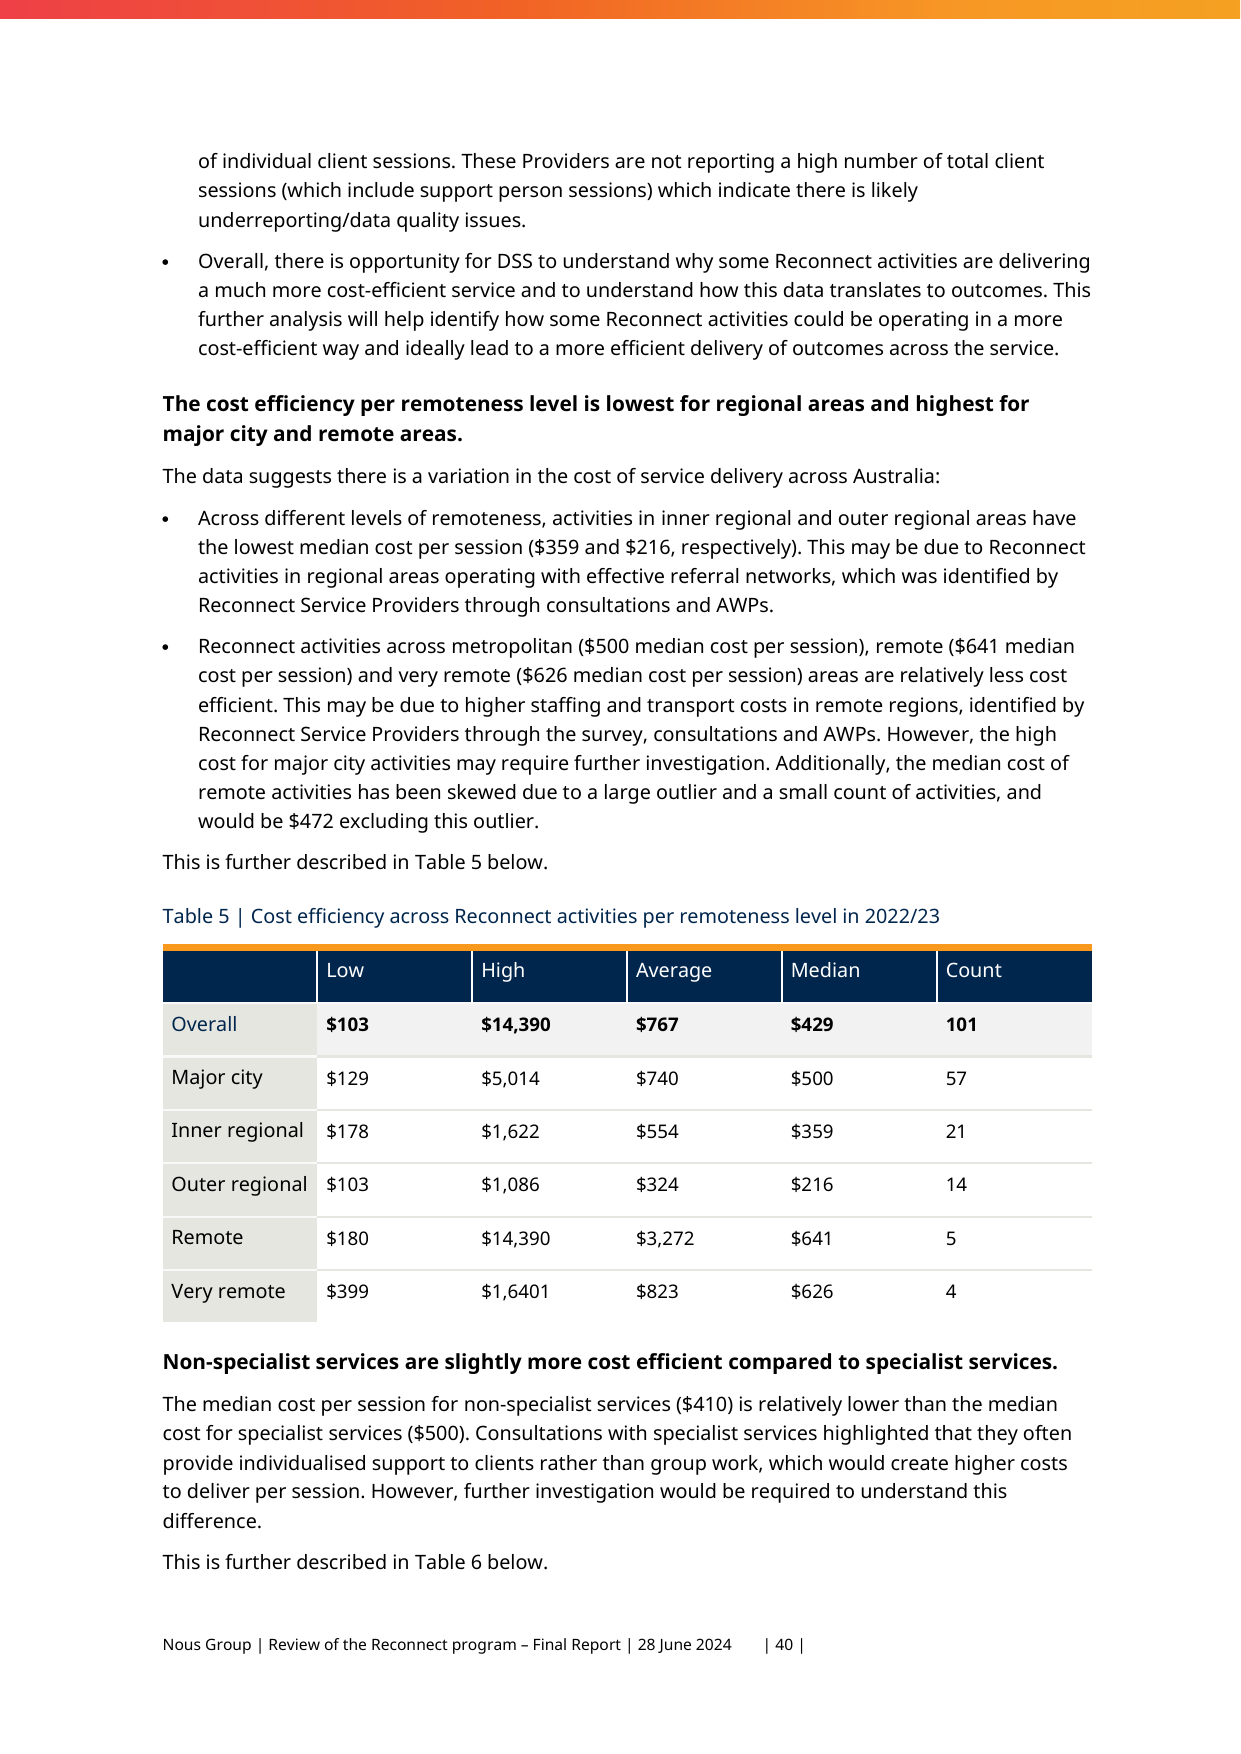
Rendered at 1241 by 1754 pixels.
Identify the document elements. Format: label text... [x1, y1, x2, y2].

table_cell $324 [627, 1164, 782, 1216]
subtitle The cost efficiency per remoteness level is lowest for regional areas and highest for major city and remote areas. [162, 389, 1092, 448]
table_header Average [628, 951, 781, 1002]
table_cell $1,086 [472, 1164, 627, 1216]
table_header Low [318, 951, 471, 1002]
text Reconnect activities across metropolitan ($500 median cost per session), remote ($641 median cost per session) and very remote ($626 median cost per session) areas are relatively less cost efficient. This may be due to higher staffing and transport costs in remote regions, identified by Reconnect Service Providers through the survey, consultations and AWPs. However, the high cost for major city activities may require further investigation. Additionally, the median cost of remote activities has been skewed due to a large outlier and a small count of activities, and would be $472 excluding this outlier. [162, 633, 1092, 834]
table_cell $399 [317, 1271, 472, 1322]
table_cell Overall [163, 1004, 317, 1055]
table_cell $216 [782, 1164, 937, 1216]
table_header High [473, 951, 626, 1002]
text The median cost per session for non-specialist services ($410) is relatively lower than the median cost for specialist services ($500). Consultations with specialist services highlighted that they often provide individualised support to clients rather than group work, which would create higher costs to deliver per session. However, further investigation would be required to understand this difference. [162, 1391, 1092, 1534]
table_cell $129 [317, 1058, 472, 1109]
table_cell $554 [627, 1111, 782, 1162]
table_cell $500 [782, 1058, 937, 1109]
table_cell $178 [317, 1111, 472, 1162]
table_cell $767 [627, 1004, 782, 1055]
picture [0, 0, 1241, 19]
table_cell $823 [627, 1271, 782, 1322]
table_cell 57 [937, 1058, 1092, 1109]
text The data suggests there is a variation in the cost of service delivery across Australia: [162, 462, 1092, 489]
table_cell $1,622 [472, 1111, 627, 1162]
table_cell $3,272 [627, 1218, 782, 1269]
table_cell $641 [782, 1218, 937, 1269]
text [162, 148, 1092, 233]
list This is further described in Table 5 below. [162, 849, 1092, 876]
table_header [163, 951, 316, 1002]
table_cell Very remote [163, 1271, 317, 1322]
table_cell 101 [937, 1004, 1092, 1055]
table_cell $626 [782, 1271, 937, 1322]
text Overall, there is opportunity for DSS to understand why some Reconnect activities are delivering a much more cost-efficient service and to understand how this data translates to outcomes. This further analysis will help identify how some Reconnect activities could be operating in a more cost-efficient way and ideally lead to a more efficient delivery of outcomes across the service. [162, 247, 1092, 362]
table_cell $359 [782, 1111, 937, 1162]
text This is further described in Table 6 below. [162, 1548, 1092, 1575]
table_cell 14 [937, 1164, 1092, 1216]
table_cell 4 [937, 1271, 1092, 1322]
table_cell $740 [627, 1058, 782, 1109]
table_cell $429 [782, 1004, 937, 1055]
table_cell Remote [163, 1218, 317, 1269]
table_cell Inner regional [163, 1111, 317, 1162]
table_cell Major city [163, 1058, 317, 1109]
table_cell $103 [317, 1004, 472, 1055]
table_cell 5 [937, 1218, 1092, 1269]
table_cell $14,390 [472, 1004, 627, 1055]
table_header Median [783, 951, 936, 1002]
table_header Count [938, 951, 1092, 1002]
table_cell $14,390 [472, 1218, 627, 1269]
table_cell 21 [937, 1111, 1092, 1162]
subtitle Non-specialist services are slightly more cost efficient compared to specialist services. [162, 1347, 1092, 1376]
table_cell Outer regional [163, 1164, 317, 1216]
table_cell $103 [317, 1164, 472, 1216]
table_cell $5,014 [472, 1058, 627, 1109]
text Across different levels of remoteness, activities in inner regional and outer regional areas have the lowest median cost per session ($359 and $216, respectively). This may be due to Reconnect activities in regional areas operating with effective referral networks, which was identified by Reconnect Service Providers through consultations and AWPs. [162, 504, 1092, 618]
text Table 5 | Cost efficiency across Reconnect activities per remoteness level in 2022/23 [162, 903, 1092, 930]
table_cell $1,6401 [472, 1271, 627, 1322]
table_cell $180 [317, 1218, 472, 1269]
